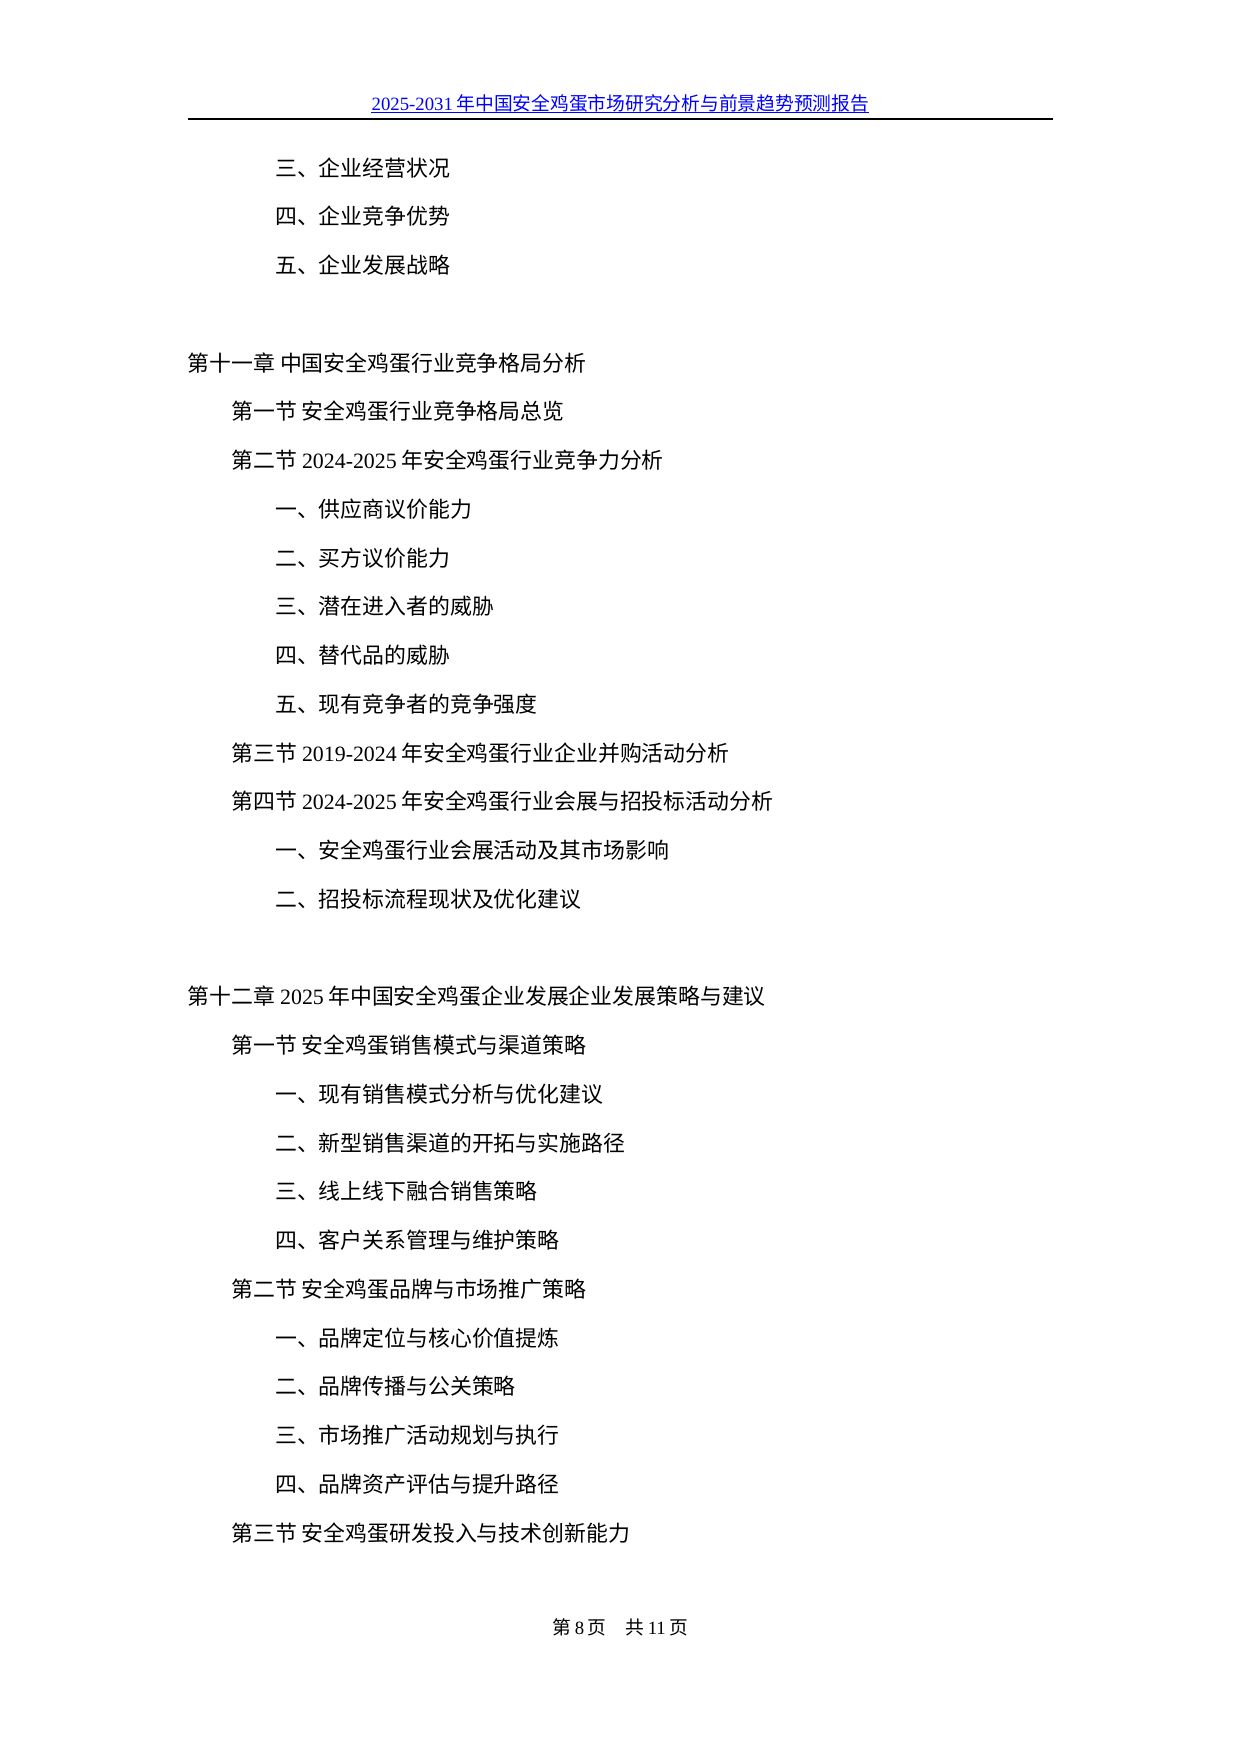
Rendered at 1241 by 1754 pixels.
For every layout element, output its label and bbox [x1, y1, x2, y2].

text [187, 150, 1053, 1548]
